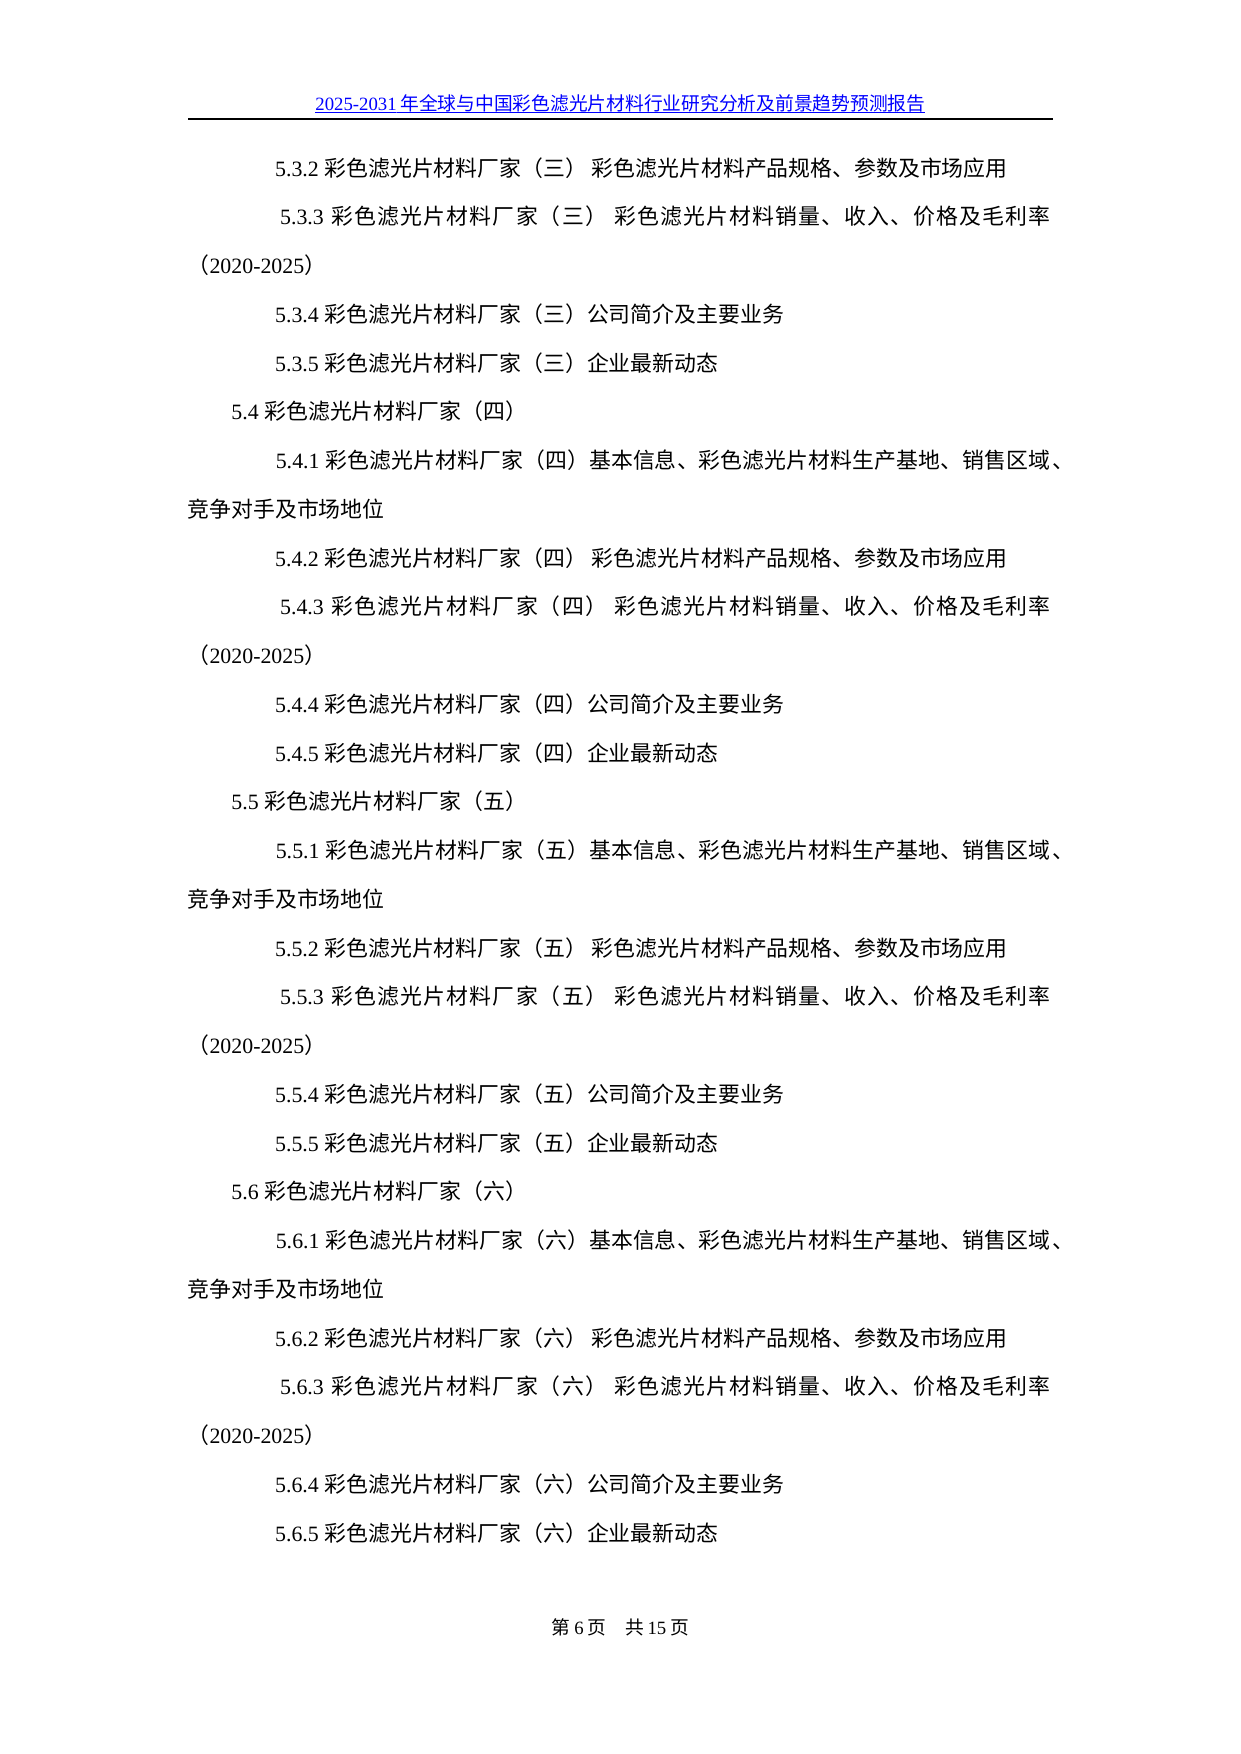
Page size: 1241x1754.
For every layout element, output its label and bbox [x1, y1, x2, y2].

text [187, 150, 1053, 1548]
